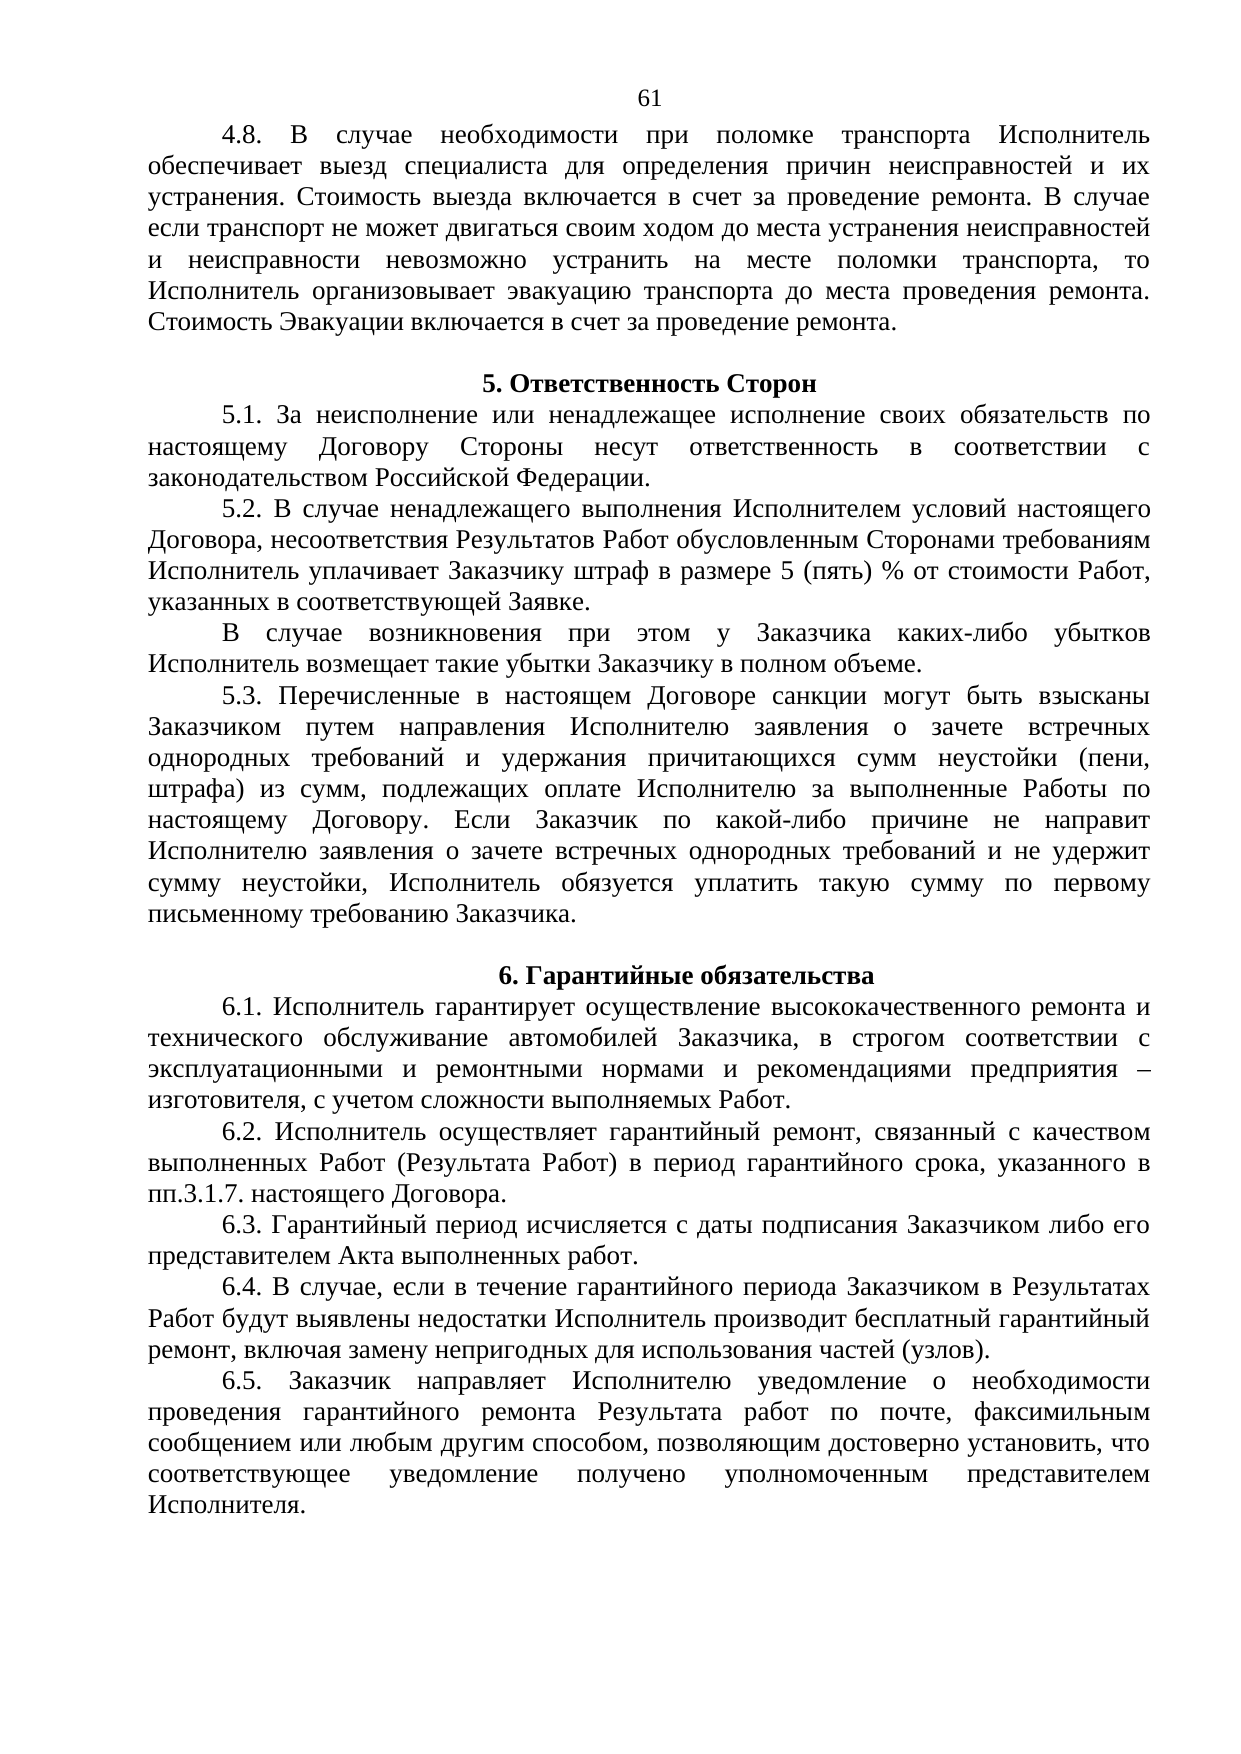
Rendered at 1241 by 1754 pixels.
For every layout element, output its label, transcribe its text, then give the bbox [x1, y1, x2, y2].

text 6. Гарантийные обязательства [148, 959, 1152, 990]
text 5.3. Перечисленные в настоящем Договоре санкции могут быть взысканы Заказчиком путем направления Исполнителю заявления о зачете встречных однородных требований и удержания причитающихся сумм неустойки (пени, штрафа) из сумм, подлежащих оплате Исполнителю за выполненные Работы по настоящему Договору. Если Заказчик по какой-либо причине не направит Исполнителю заявления о зачете встречных однородных требований и не удержит сумму неустойки, Исполнитель обязуется уплатить такую сумму по первому письменному требованию Заказчика. [148, 679, 1152, 928]
text В случае возникновения при этом у Заказчика каких-либо убытков Исполнитель возмещает такие убытки Заказчику в полном объеме. [148, 616, 1152, 679]
text 6.4. В случае, если в течение гарантийного периода Заказчиком в Результатах Работ будут выявлены недостатки Исполнитель производит бесплатный гарантийный ремонт, включая замену непригодных для использования частей (узлов). [148, 1271, 1152, 1364]
text 5.2. В случае ненадлежащего выполнения Исполнителем условий настоящего Договора, несоответствия Результатов Работ обусловленным Сторонами требованиям Исполнитель уплачивает Заказчику штраф в размере 5 (пять) % от стоимости Работ, указанных в соответствующей Заявке. [148, 492, 1152, 616]
text 6.3. Гарантийный период исчисляется с даты подписания Заказчиком либо его представителем Акта выполненных работ. [148, 1208, 1152, 1271]
text 6.1. Исполнитель гарантирует осуществление высококачественного ремонта и технического обслуживание автомобилей Заказчика, в строгом соответствии с эксплуатационными и ремонтными нормами и рекомендациями предприятия – изготовителя, с учетом сложности выполняемых Работ. [148, 990, 1152, 1115]
text 6.5. Заказчик направляет Исполнителю уведомление о необходимости проведения гарантийного ремонта Результата работ по почте, факсимильным сообщением или любым другим способом, позволяющим достоверно установить, что соответствующее уведомление получено уполномоченным представителем Исполнителя. [148, 1364, 1152, 1520]
text 5.1. За неисполнение или ненадлежащее исполнение своих обязательств по настоящему Договору Стороны несут ответственность в соответствии с законодательством Российской Федерации. [148, 398, 1152, 492]
text 5. Ответственность Сторон [148, 367, 1152, 398]
text 6.2. Исполнитель осуществляет гарантийный ремонт, связанный с качеством выполненных Работ (Результата Работ) в период гарантийного срока, указанного в пп.3.1.7. настоящего Договора. [148, 1115, 1152, 1208]
text 4.8. В случае необходимости при поломке транспорта Исполнитель обеспечивает выезд специалиста для определения причин неисправностей и их устранения. Стоимость выезда включается в счет за проведение ремонта. В случае если транспорт не может двигаться своим ходом до места устранения неисправностей и неисправности невозможно устранить на месте поломки транспорта, то Исполнитель организовывает эвакуацию транспорта до места проведения ремонта. Стоимость Эвакуации включается в счет за проведение ремонта. [148, 118, 1152, 336]
